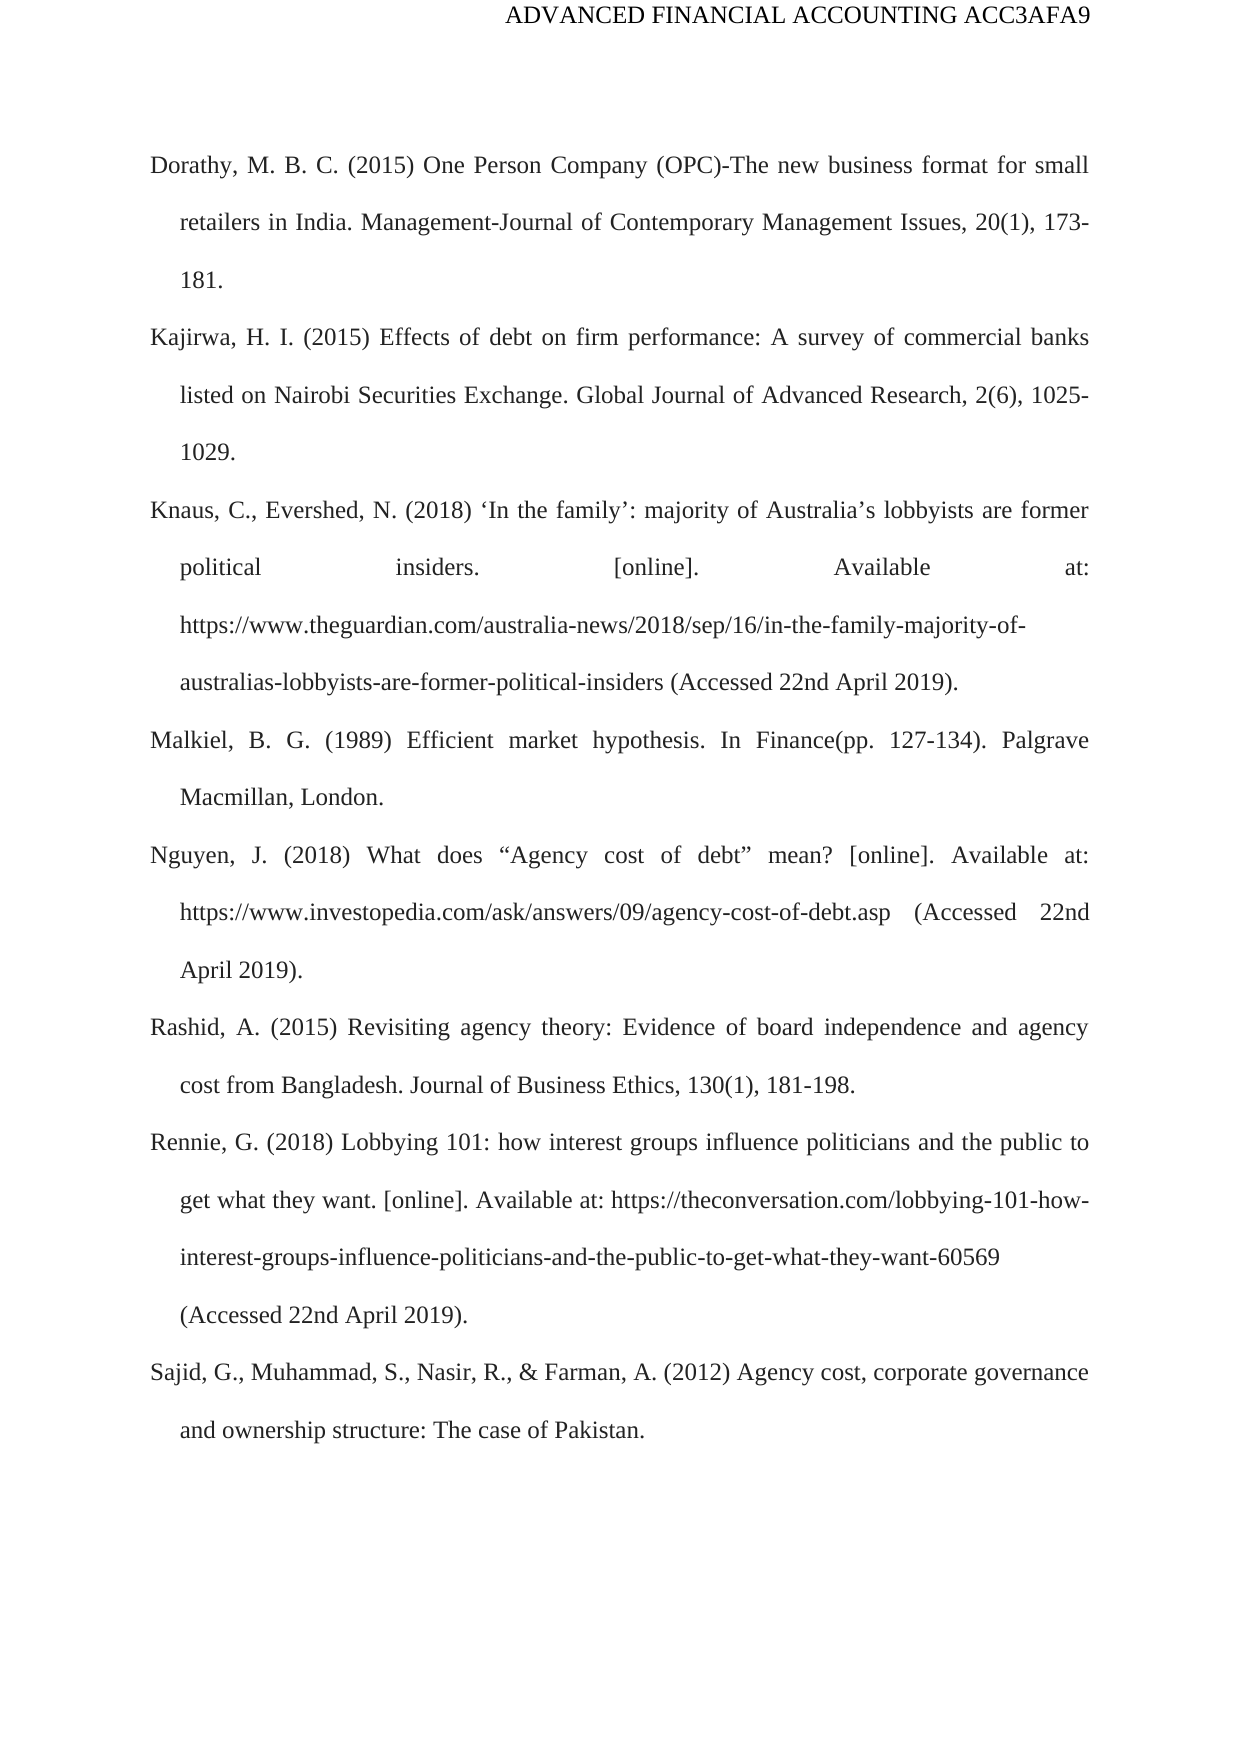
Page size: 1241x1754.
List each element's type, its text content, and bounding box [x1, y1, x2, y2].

text Knaus, C., Evershed, N. (2018) ‘In the family’: majority of Australia’s lobbyists are former political insiders. [online]. Available at: https://www.theguardian.com/australia-news/2018/sep/16/in-the-family-majority-of-australias-lobbyists-are-former-political-insiders (Accessed 22nd April 2019). [150, 495, 1090, 696]
text Dorathy, M. B. C. (2015) One Person Company (OPC)-The new business format for small retailers in India. Management-Journal of Contemporary Management Issues, 20(1), 173-181. [150, 150, 1090, 294]
text Malkiel, B. G. (1989) Efficient market hypothesis. In Finance(pp. 127-134). Palgrave Macmillan, London. [150, 725, 1090, 811]
text Rashid, A. (2015) Revisiting agency theory: Evidence of board independence and agency cost from Bangladesh. Journal of Business Ethics, 130(1), 181-198. [150, 1012, 1090, 1099]
text Nguyen, J. (2018) What does “Agency cost of debt” mean? [online]. Available at: https://www.investopedia.com/ask/answers/09/agency-cost-of-debt.asp (Accessed 22nd April 2019). [150, 840, 1090, 984]
text Sajid, G., Muhammad, S., Nasir, R., & Farman, A. (2012) Agency cost, corporate governance and ownership structure: The case of Pakistan. [150, 1357, 1090, 1444]
text Rennie, G. (2018) Lobbying 101: how interest groups influence politicians and the public to get what they want. [online]. Available at: https://theconversation.com/lobbying-101-how-interest-groups-influence-politicians-and-the-public-to-get-what-they-want-60569 (Accessed 22nd April 2019). [150, 1127, 1090, 1329]
text Kajirwa, H. I. (2015) Effects of debt on firm performance: A survey of commercial banks listed on Nairobi Securities Exchange. Global Journal of Advanced Research, 2(6), 1025-1029. [150, 322, 1090, 466]
